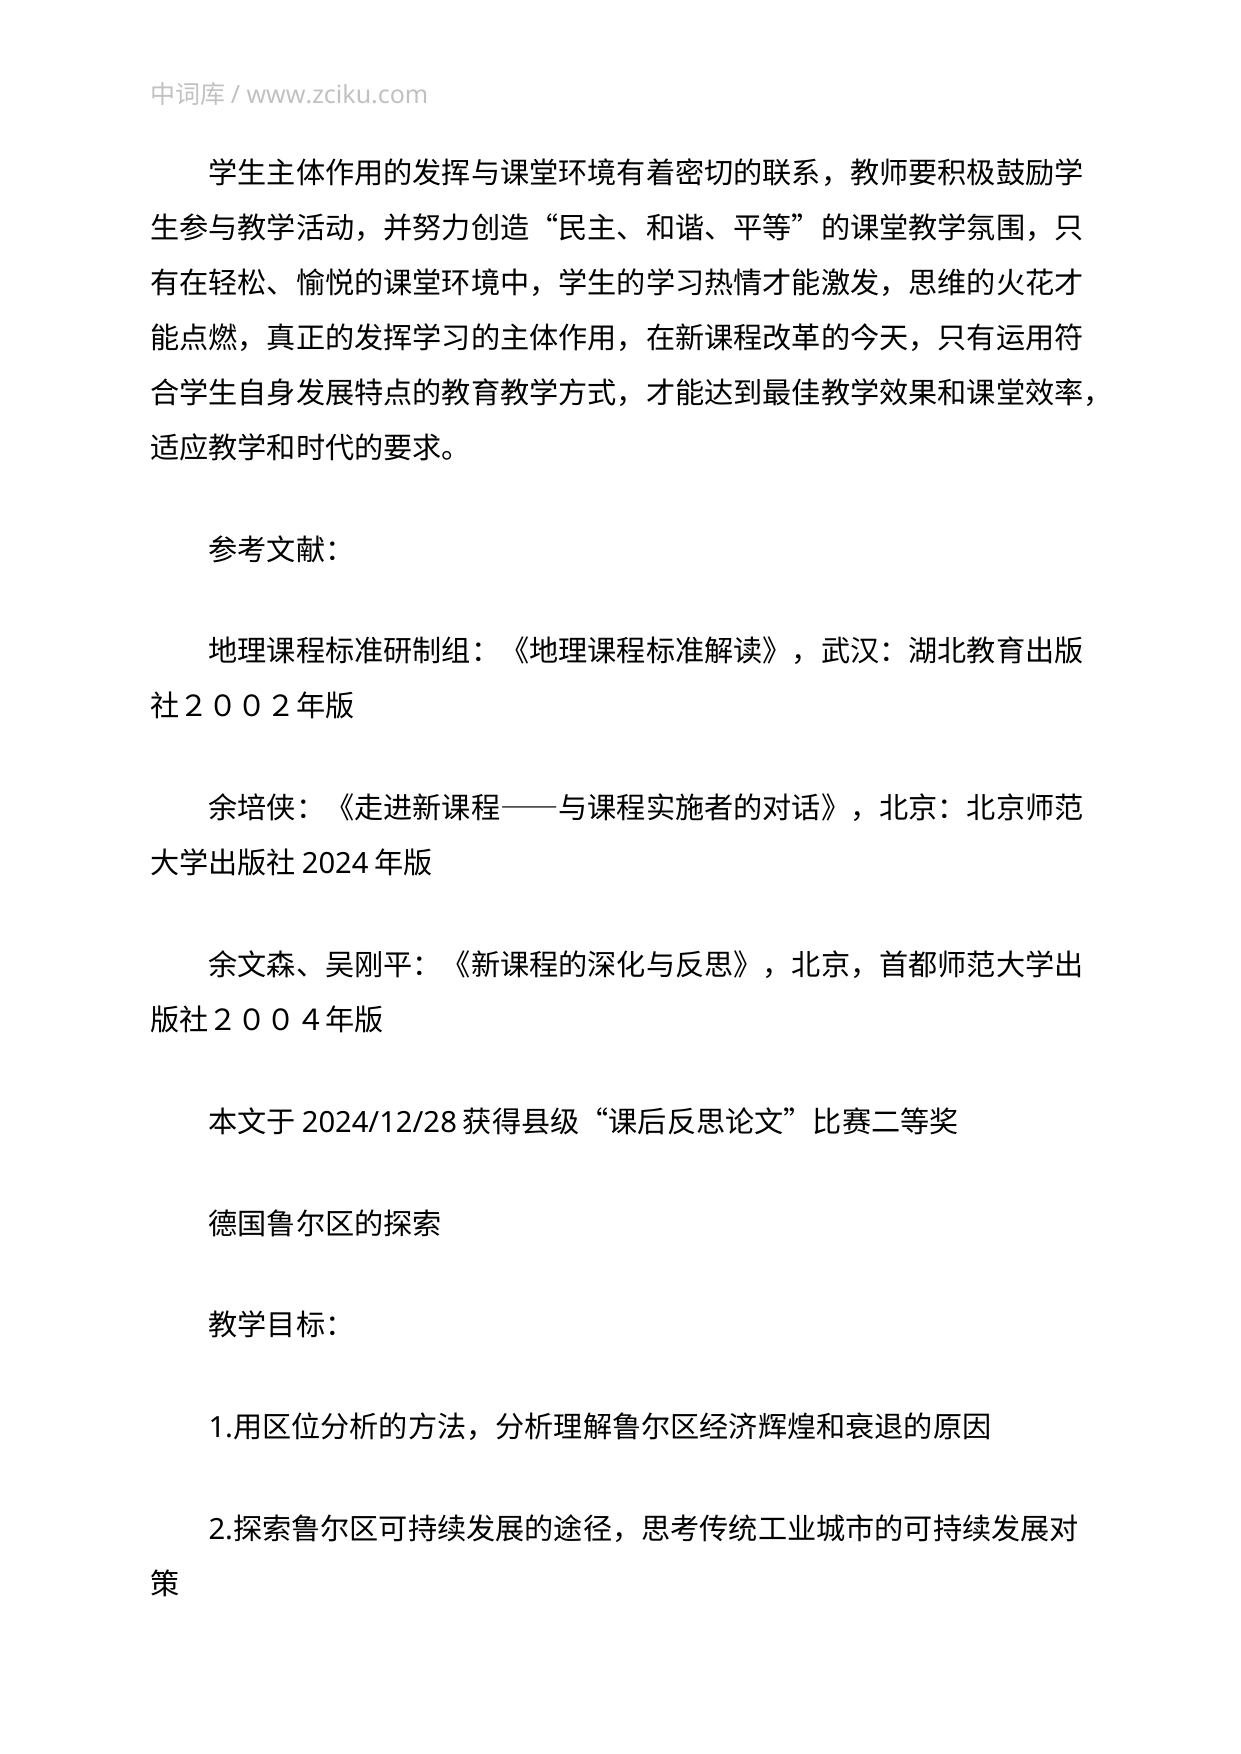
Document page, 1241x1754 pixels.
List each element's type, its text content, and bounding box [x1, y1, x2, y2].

text 地理课程标准研制组：《地理课程标准解读》，武汉：湖北教育出版社２００２年版 [150, 628, 1090, 725]
text 本文于2024/12/28获得县级“课后反思论文”比赛二等奖 [150, 1098, 1090, 1141]
text 德国鲁尔区的探索 [150, 1200, 1090, 1242]
text 学生主体作用的发挥与课堂环境有着密切的联系，教师要积极鼓励学生参与教学活动，并努力创造“民主、和谐、平等”的课堂教学氛围，只有在轻松、愉悦的课堂环境中，学生的学习热情才能激发，思维的火花才能点燃，真正的发挥学习的主体作用，在新课程改革的今天，只有运用符合学生自身发展特点的教育教学方式，才能达到最佳教学效果和课堂效率，适应教学和时代的要求。 [150, 150, 1090, 467]
text 1.用区位分析的方法，分析理解鲁尔区经济辉煌和衰退的原因 [150, 1404, 1090, 1446]
text 余文森、吴刚平：《新课程的深化与反思》，北京，首都师范大学出版社２００４年版 [150, 942, 1090, 1039]
text 参考文献： [150, 526, 1090, 568]
text 教学目标： [150, 1302, 1090, 1344]
text 2.探索鲁尔区可持续发展的途径，思考传统工业城市的可持续发展对策 [150, 1506, 1090, 1603]
text 余培侠：《走进新课程——与课程实施者的对话》，北京：北京师范大学出版社2024年版 [150, 785, 1090, 882]
